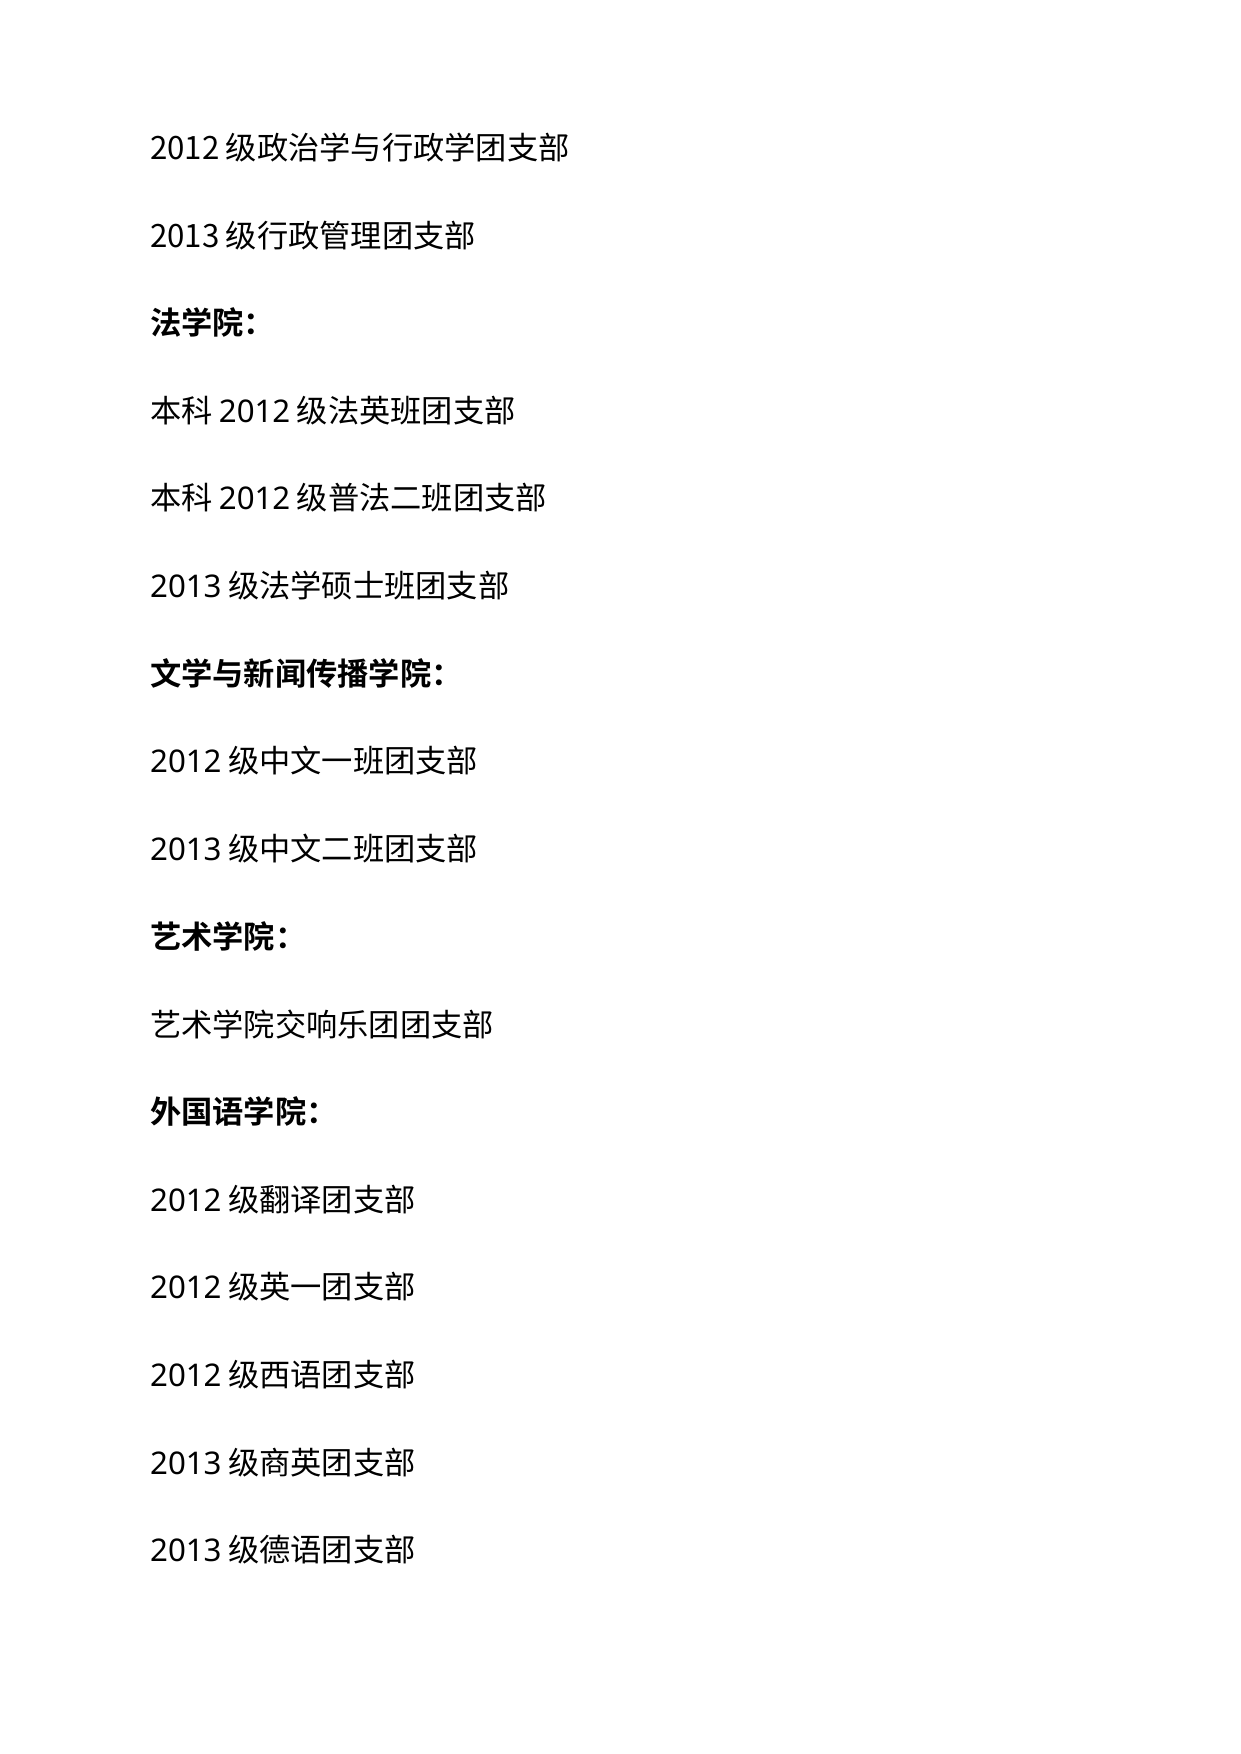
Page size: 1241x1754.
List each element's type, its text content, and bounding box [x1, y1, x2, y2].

text 艺术学院： [150, 902, 1090, 967]
text 2013级中文二班团支部 [150, 814, 1090, 879]
text 2012级西语团支部 [150, 1340, 1090, 1405]
text 2013级法学硕士班团支部 [150, 551, 1090, 616]
text 文学与新闻传播学院： [150, 639, 1090, 704]
text 艺术学院交响乐团团支部 [150, 990, 1090, 1055]
text 本科2012级法英班团支部 [150, 376, 1090, 441]
text 外国语学院： [150, 1077, 1090, 1142]
text 2013级行政管理团支部 [150, 201, 1090, 266]
text 2012级翻译团支部 [150, 1165, 1090, 1230]
text 2013级德语团支部 [150, 1516, 1090, 1581]
text 2013级商英团支部 [150, 1428, 1090, 1493]
text 2012级政治学与行政学团支部 [150, 113, 1090, 178]
text 本科2012级普法二班团支部 [150, 464, 1090, 529]
text 2012级中文一班团支部 [150, 727, 1090, 792]
text 法学院： [150, 288, 1090, 353]
text 2012级英一团支部 [150, 1253, 1090, 1318]
